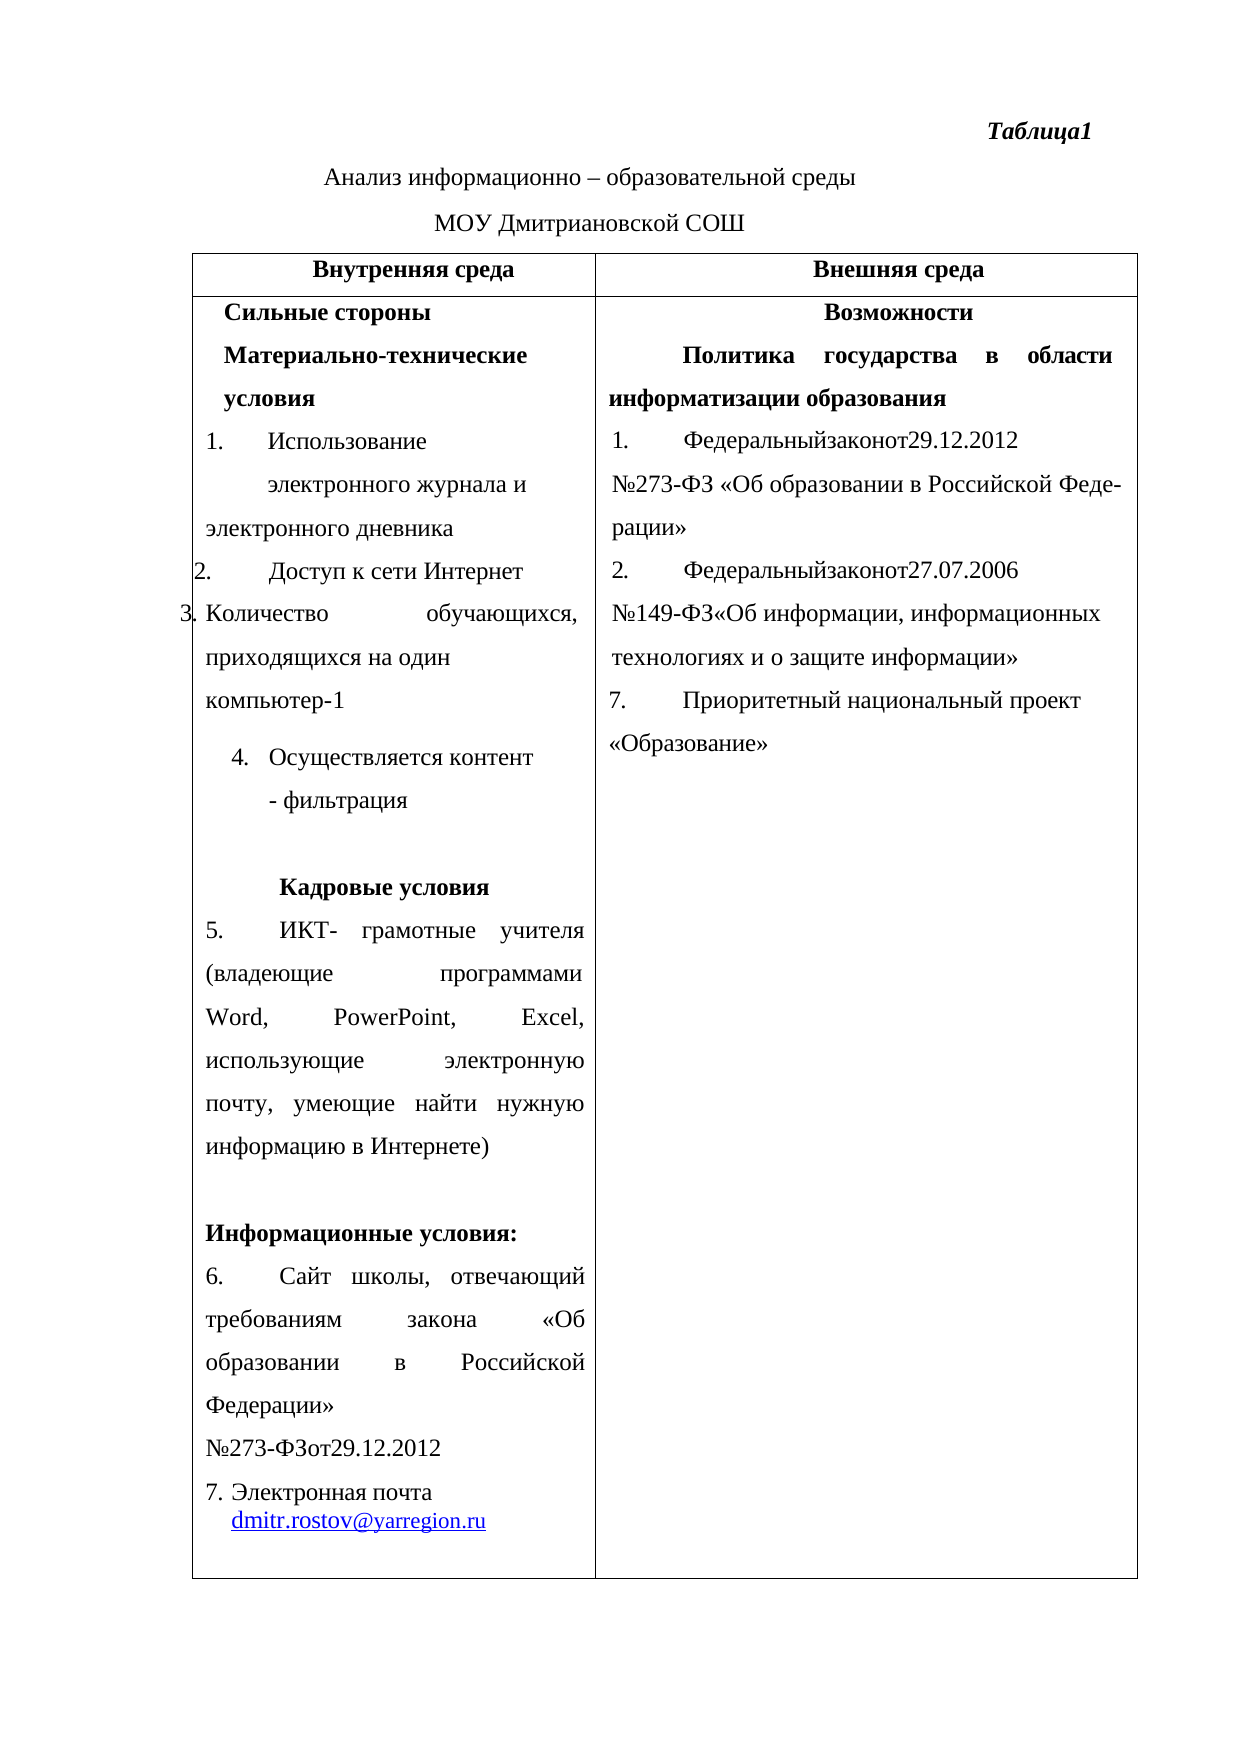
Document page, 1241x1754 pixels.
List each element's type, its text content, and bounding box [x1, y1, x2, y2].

subtitle Таблица1 [987, 116, 1166, 145]
text Анализ информационно – образовательной среды [188, 162, 991, 191]
table_cell Сильные стороны Материально-технические условия Использование электронного журнала и электронного дневника Доступ к сети Интернет Количество обучающихся, приходящихся на один компьютер-1 Осуществляется контент - фильтрация Кадровые условия ИКТ- грамотные учителя (владеющие программами Word, PowerPoint, Excel, использующие электронную почту, умеющие найти нужную информацию в Интернете) Информационные условия: Сайт школы, отвечающий требованиям закона «Об образовании в Российской Федерации» №273-ФЗот29.12.2012 Электронная почта dmitr.rostov@yarregion.ru [193, 297, 595, 1577]
table_header Внутренняя среда [193, 254, 595, 296]
text МОУ Дмитриановской СОШ [188, 208, 991, 237]
table_header Внешняя среда [596, 254, 1137, 296]
table_cell Возможности Политика государства в области информатизации образования Федеральныйзаконот29.12.2012 №273-ФЗ «Об образовании в Российской Феде- рации» Федеральныйзаконот27.07.2006 №149-ФЗ«Об информации, информационных технологиях и о защите информации» 7. Приоритетный национальный проект «Образование» [596, 297, 1137, 1577]
